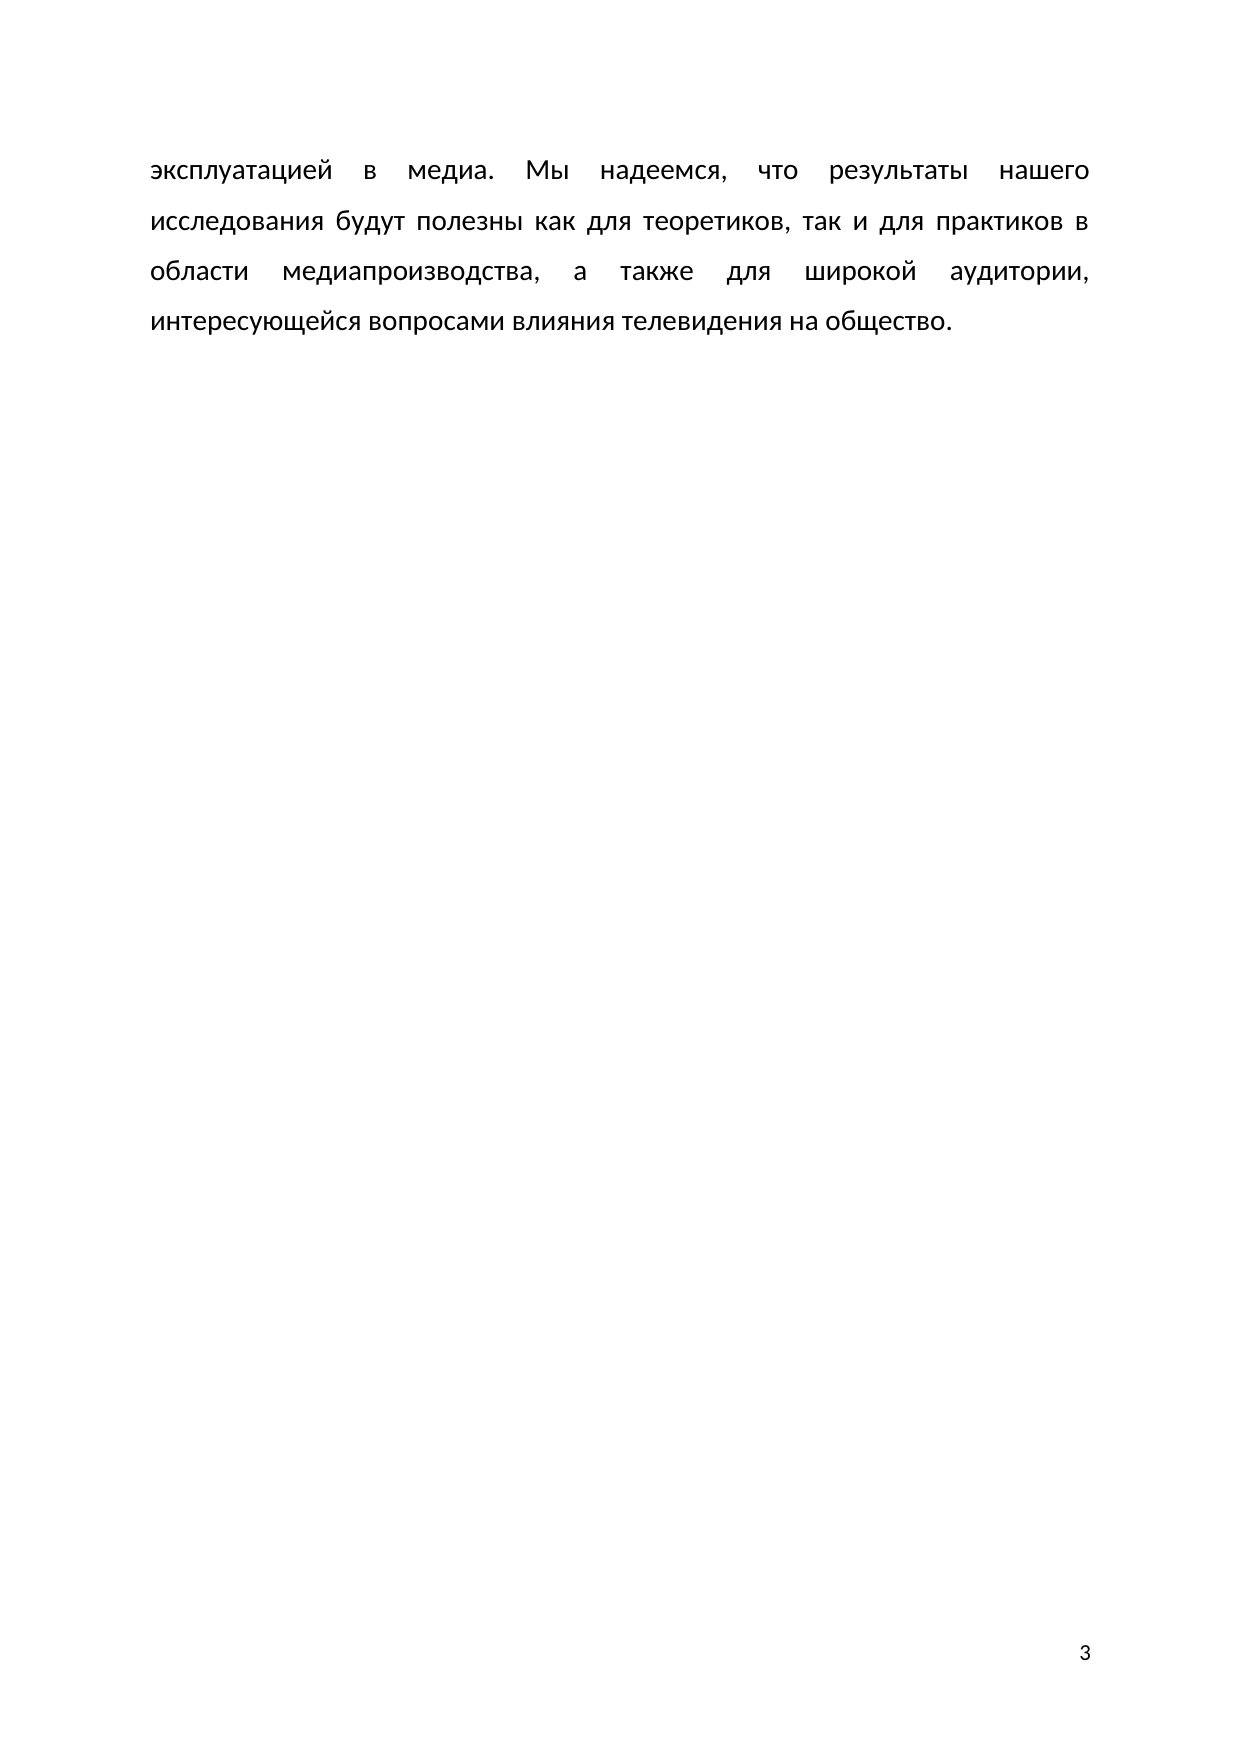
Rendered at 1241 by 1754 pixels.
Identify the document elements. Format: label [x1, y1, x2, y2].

text [149, 151, 1090, 338]
